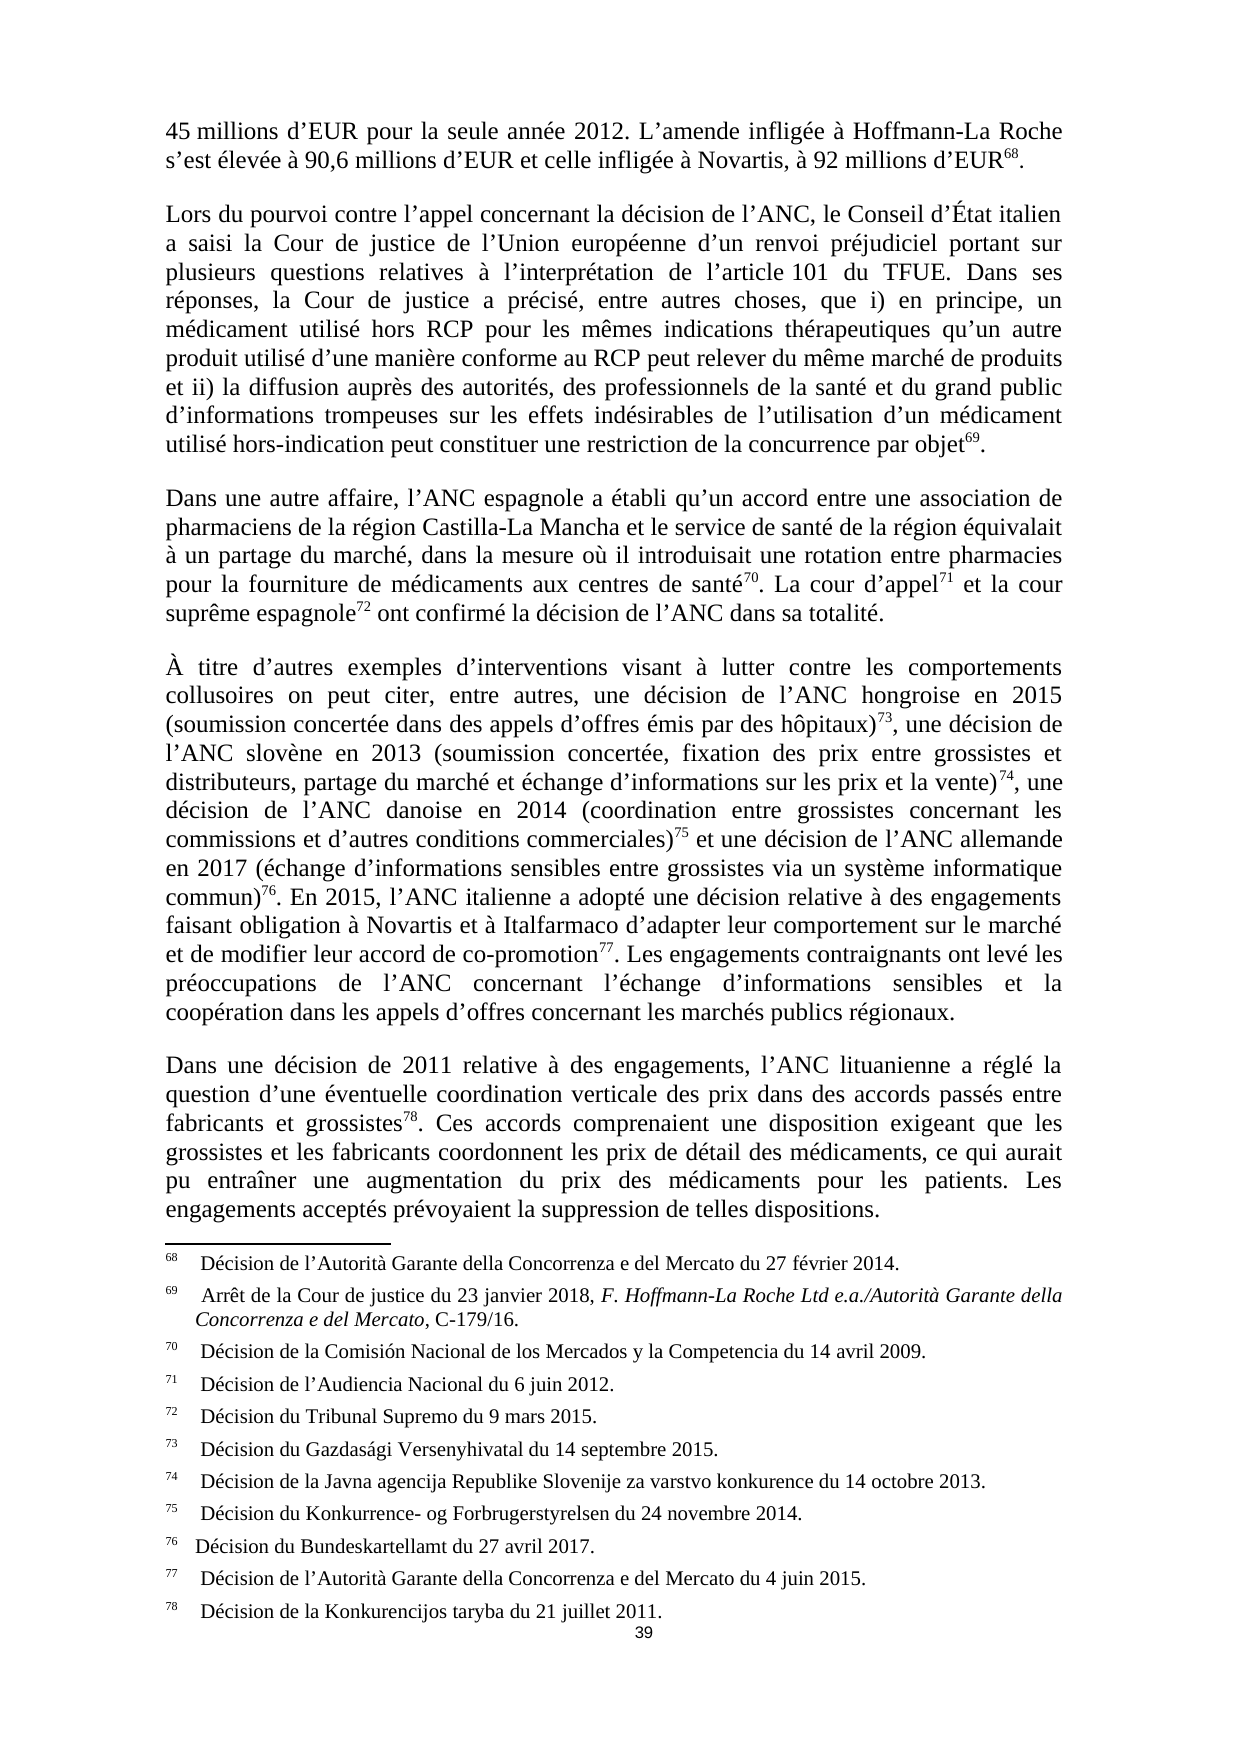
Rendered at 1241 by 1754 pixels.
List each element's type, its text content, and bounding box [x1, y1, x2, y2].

text Dans une autre affaire, l’ANC espagnole a établi qu’un accord entre une association de pharmaciens de la région Castilla-La Mancha et le service de santé de la région équivalait à un partage du marché, dans la mesure où il introduisait une rotation entre pharmacies pour la fourniture de médicaments aux centres de santé. La cour d’appel et la cour suprême espagnole ont confirmé la décision de l’ANC dans sa totalité. [165, 483, 1063, 627]
text Dans une décision de 2011 relative à des engagements, l’ANC lituanienne a réglé la question d’une éventuelle coordination verticale des prix dans des accords passés entre fabricants et grossistes. Ces accords comprenaient une disposition exigeant que les grossistes et les fabricants coordonnent les prix de détail des médicaments, ce qui aurait pu entraîner une augmentation du prix des médicaments pour les patients. Les engagements acceptés prévoyaient la suppression de telles dispositions. [165, 1050, 1063, 1223]
text À titre d’autres exemples d’interventions visant à lutter contre les comportements collusoires on peut citer, entre autres, une décision de l’ANC hongroise en 2015 (soumission concertée dans des appels d’offres émis par des hôpitaux), une décision de l’ANC slovène en 2013 (soumission concertée, fixation des prix entre grossistes et distributeurs, partage du marché et échange d’informations sur les prix et la vente), une décision de l’ANC danoise en 2014 (coordination entre grossistes concernant les commissions et d’autres conditions commerciales) et une décision de l’ANC allemande en 2017 (échange d’informations sensibles entre grossistes via un système informatique commun). En 2015, l’ANC italienne a adopté une décision relative à des engagements faisant obligation à Novartis et à Italfarmaco d’adapter leur comportement sur le marché et de modifier leur accord de co-promotion. Les engagements contraignants ont levé les préoccupations de l’ANC concernant l’échange d’informations sensibles et la coopération dans les appels d’offres concernant les marchés publics régionaux. [165, 652, 1063, 1025]
list Lors du pourvoi contre l’appel concernant la décision de l’ANC, le Conseil d’État italien a saisi la Cour de justice de l’Union européenne d’un renvoi préjudiciel portant sur plusieurs questions relatives à l’interprétation de l’article 101 du TFUE. Dans ses réponses, la Cour de justice a précisé, entre autres choses, que i) en principe, un médicament utilisé hors RCP pour les mêmes indications thérapeutiques qu’un autre produit utilisé d’une manière conforme au RCP peut relever du même marché de produits et ii) la diffusion auprès des autorités, des professionnels de la santé et du grand public d’informations trompeuses sur les effets indésirables de l’utilisation d’un médicament utilisé hors-indication peut constituer une restriction de la concurrence par objet. [165, 199, 1063, 458]
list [165, 116, 1063, 174]
